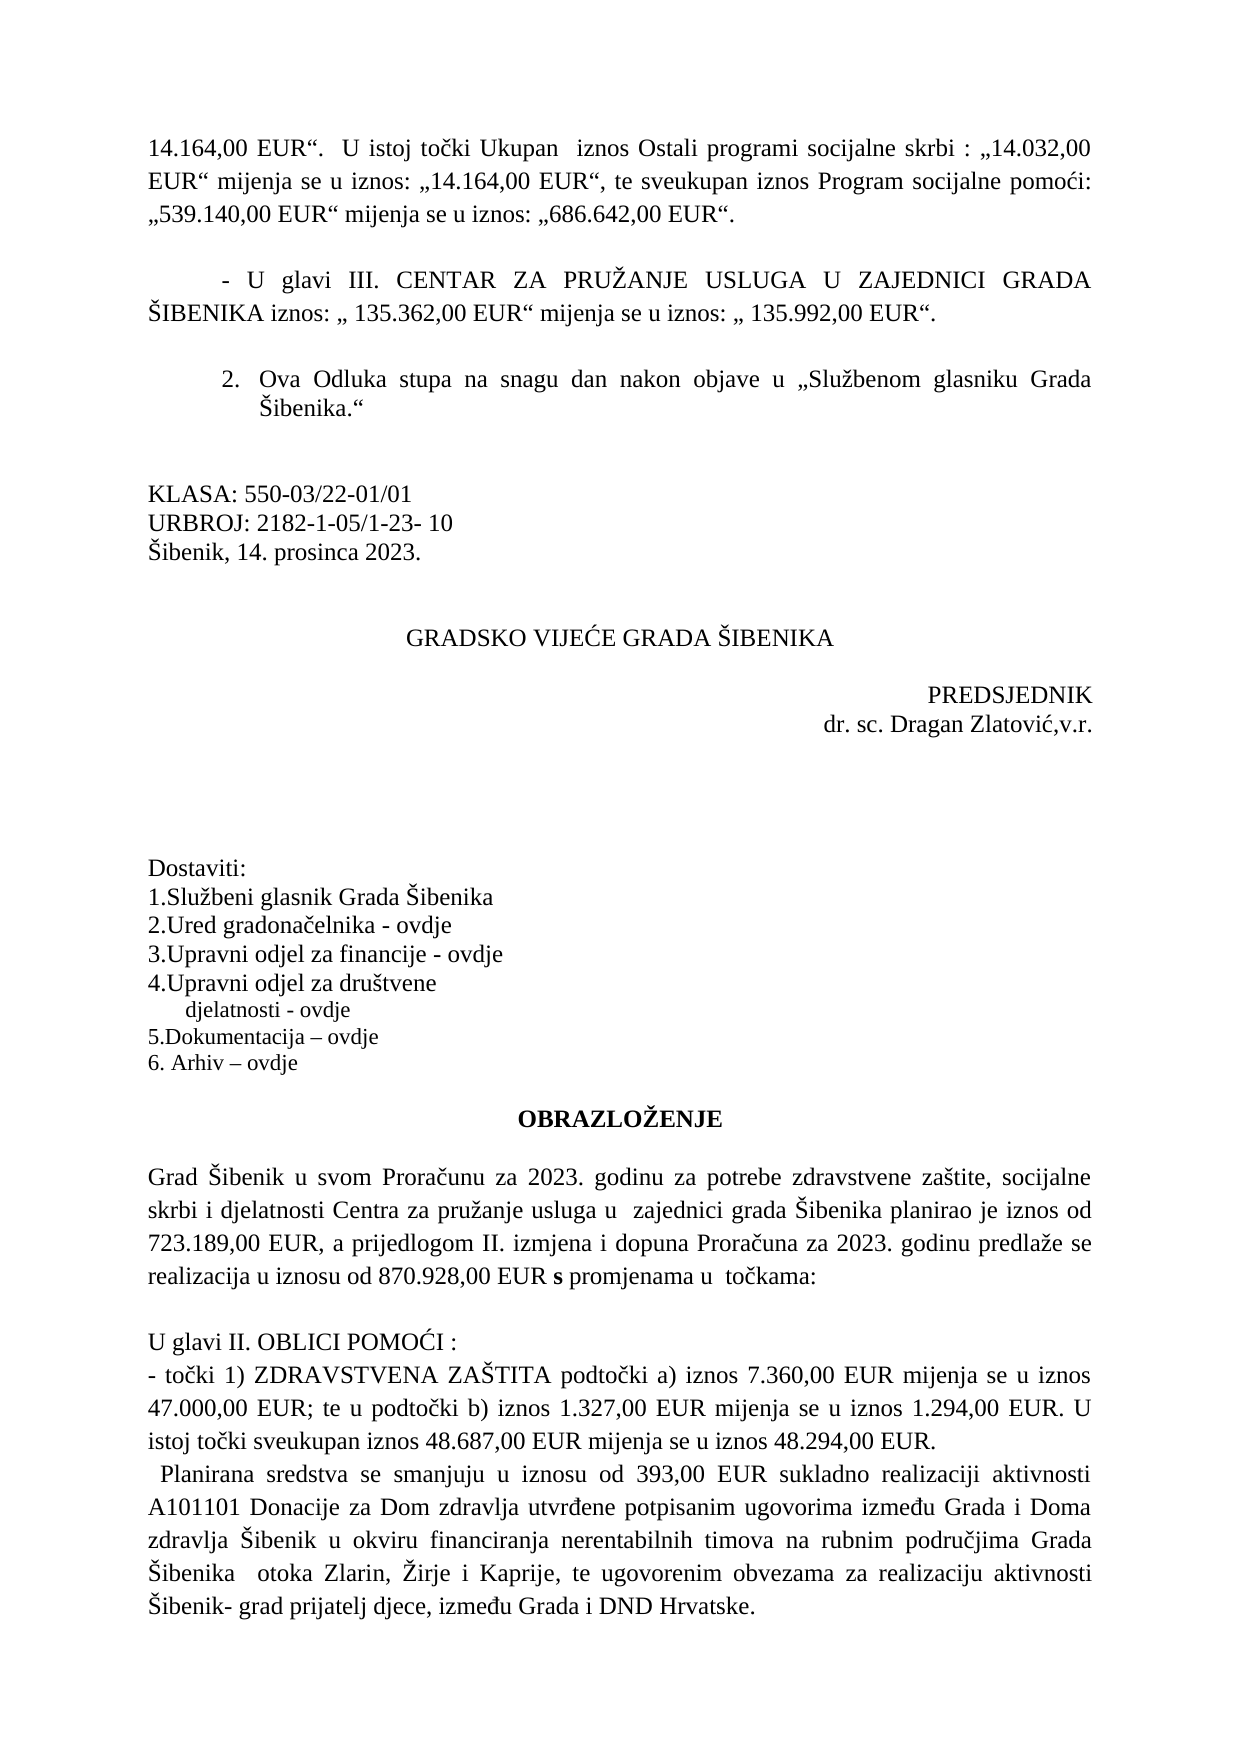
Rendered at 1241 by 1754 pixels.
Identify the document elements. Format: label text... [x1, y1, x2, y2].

text GRADSKO VIJEĆE GRADA ŠIBENIKA [148, 623, 1093, 652]
text 6. Arhiv – ovdje [148, 1049, 1093, 1076]
text - U glavi III. CENTAR ZA PRUŽANJE USLUGA U ZAJEDNICI GRADA ŠIBENIKA iznos: „ 135.362,00 EUR“ mijenja se u iznos: „ 135.992,00 EUR“. [148, 265, 1093, 327]
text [148, 133, 1093, 228]
text Planirana sredstva se smanjuju u iznosu od 393,00 EUR sukladno realizaciji aktivnosti A101101 Donacije za Dom zdravlja utvrđene potpisanim ugovorima između Grada i Doma zdravlja Šibenik u okviru financiranja nerentabilnih timova na rubnim područjima Grada Šibenika otoka Zlarin, Žirje i Kaprije, te ugovorenim obvezama za realizaciju aktivnosti Šibenik- grad prijatelj djece, između Grada i DND Hrvatske. [148, 1459, 1093, 1620]
text 3.Upravni odjel za financije - ovdje [148, 939, 1093, 968]
text 5.Dokumentacija – ovdje [148, 1023, 1093, 1049]
text Grad Šibenik u svom Proračunu za 2023. godinu za potrebe zdravstvene zaštite, socijalne skrbi i djelatnosti Centra za pružanje usluga u zajednici grada Šibenika planirao je iznos od 723.189,00 EUR, a prijedlogom II. izmjena i dopuna Proračuna za 2023. godinu predlaže se realizacija u iznosu od 870.928,00 EUR s promjenama u točkama: [148, 1162, 1093, 1290]
list Ova Odluka stupa na snagu dan nakon objave u „Službenom glasniku Grada Šibenika.“ [221, 364, 1093, 422]
text OBRAZLOŽENJE [148, 1104, 1093, 1133]
text 4.Upravni odjel za društvene [148, 968, 1093, 997]
text PREDSJEDNIK [148, 680, 1093, 709]
text Dostaviti: [148, 853, 1093, 882]
text URBROJ: 2182-1-05/1-23- 10 [148, 508, 1093, 537]
text djelatnosti - ovdje [185, 997, 1093, 1023]
text Šibenik, 14. prosinca 2023. [148, 537, 1093, 565]
text U glavi II. OBLICI POMOĆI : [148, 1327, 1093, 1356]
text dr. sc. Dragan Zlatović,v.r. [148, 709, 1093, 738]
text 2.Ured gradonačelnika - ovdje [148, 910, 1093, 939]
text KLASA: 550-03/22-01/01 [148, 479, 1093, 508]
text 1.Službeni glasnik Grada Šibenika [148, 882, 1093, 910]
text - točki 1) ZDRAVSTVENA ZAŠTITA podtočki a) iznos 7.360,00 EUR mijenja se u iznos 47.000,00 EUR; te u podtočki b) iznos 1.327,00 EUR mijenja se u iznos 1.294,00 EUR. U istoj točki sveukupan iznos 48.687,00 EUR mijenja se u iznos 48.294,00 EUR. [148, 1360, 1093, 1455]
